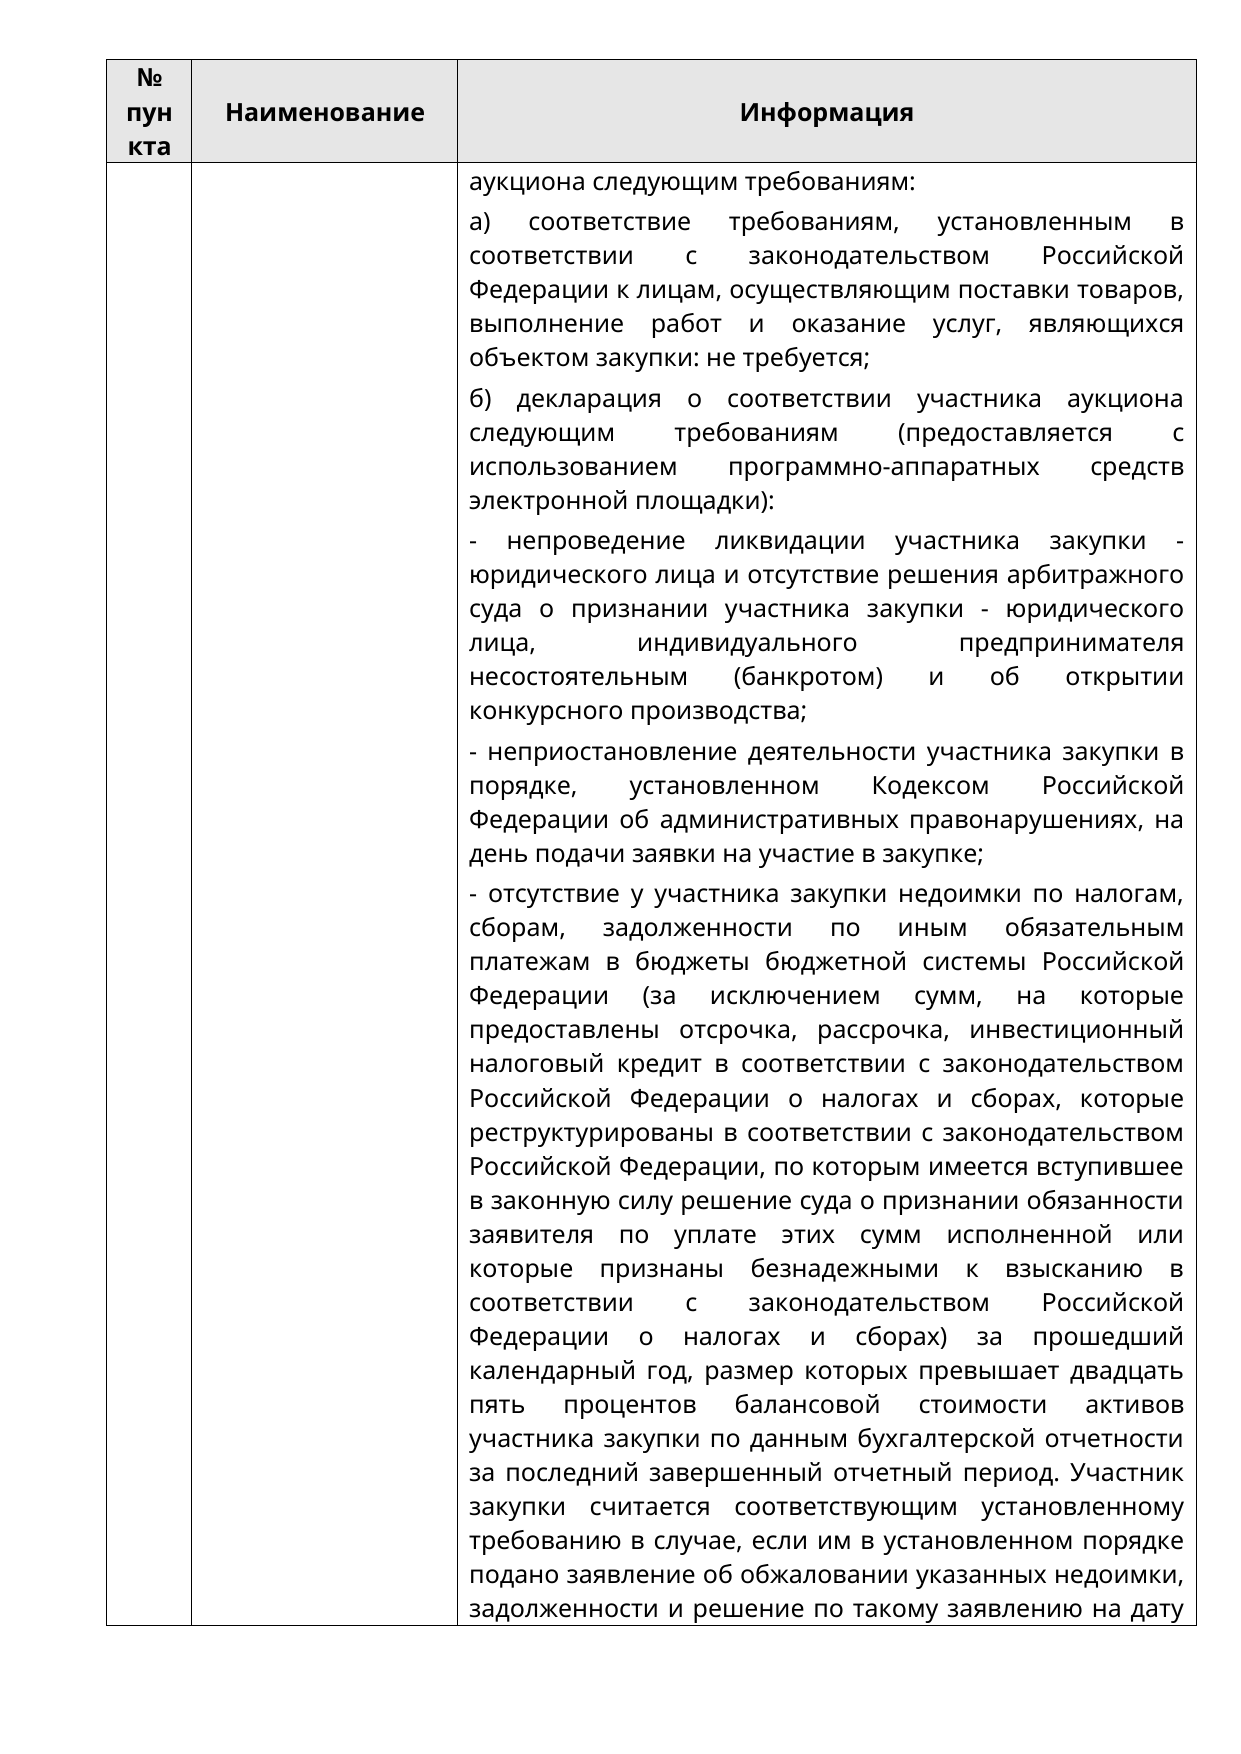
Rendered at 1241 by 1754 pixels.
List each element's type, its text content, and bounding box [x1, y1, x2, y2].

table_cell [107, 163, 191, 1625]
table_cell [458, 163, 1196, 1625]
table_header Информация [458, 60, 1196, 162]
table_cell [192, 163, 457, 1625]
table_header № пункта [107, 60, 191, 162]
table_header Наименование [192, 60, 457, 162]
